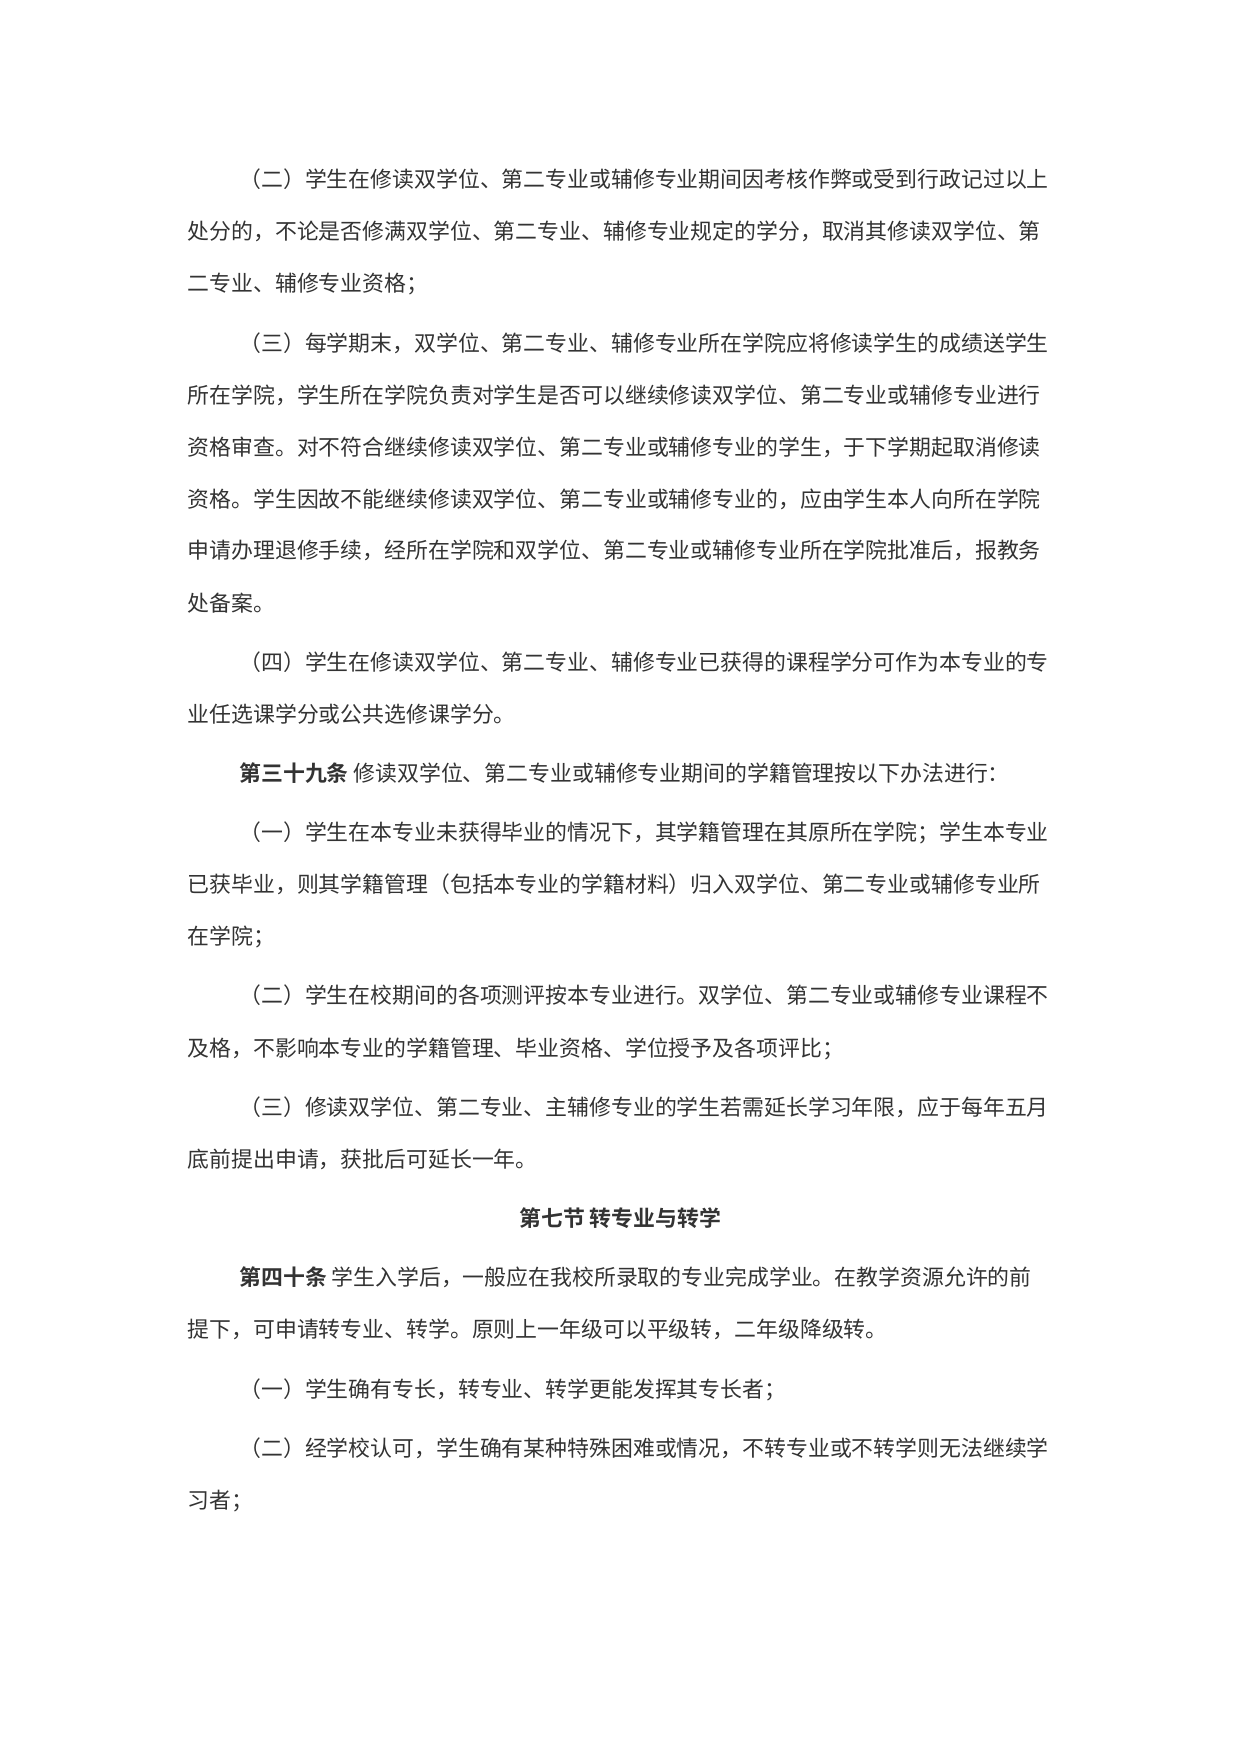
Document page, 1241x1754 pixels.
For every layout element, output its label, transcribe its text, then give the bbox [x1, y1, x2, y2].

text （二）学生在修读双学位、第二专业或辅修专业期间因考核作弊或受到行政记过以上处分的，不论是否修满双学位、第二专业、辅修专业规定的学分，取消其修读双学位、第二专业、辅修专业资格； [187, 162, 1053, 298]
text （四）学生在修读双学位、第二专业、辅修专业已获得的课程学分可作为本专业的专业任选课学分或公共选修课学分。 [187, 644, 1053, 729]
text 第三十九条 修读双学位、第二专业或辅修专业期间的学籍管理按以下办法进行： [187, 756, 1053, 788]
text （三）每学期末，双学位、第二专业、辅修专业所在学院应将修读学生的成绩送学生所在学院，学生所在学院负责对学生是否可以继续修读双学位、第二专业或辅修专业进行资格审查。对不符合继续修读双学位、第二专业或辅修专业的学生，于下学期起取消修读资格。学生因故不能继续修读双学位、第二专业或辅修专业的，应由学生本人向所在学院申请办理退修手续，经所在学院和双学位、第二专业或辅修专业所在学院批准后，报教务处备案。 [187, 325, 1053, 618]
text （三）修读双学位、第二专业、主辅修专业的学生若需延长学习年限，应于每年五月底前提出申请，获批后可延长一年。 [187, 1089, 1053, 1174]
text （一）学生在本专业未获得毕业的情况下，其学籍管理在其原所在学院；学生本专业已获毕业，则其学籍管理（包括本专业的学籍材料）归入双学位、第二专业或辅修专业所在学院； [187, 815, 1053, 951]
text 第四十条 学生入学后，一般应在我校所录取的专业完成学业。在教学资源允许的前提下，可申请转专业、转学。原则上一年级可以平级转，二年级降级转。 [187, 1260, 1053, 1344]
text （一）学生确有专长，转专业、转学更能发挥其专长者； [187, 1371, 1053, 1404]
text （二）经学校认可，学生确有某种特殊困难或情况，不转专业或不转学则无法继续学习者； [187, 1430, 1053, 1515]
text （二）学生在校期间的各项测评按本专业进行。双学位、第二专业或辅修专业课程不及格，不影响本专业的学籍管理、毕业资格、学位授予及各项评比； [187, 978, 1053, 1063]
text 第七节 转专业与转学 [187, 1201, 1053, 1233]
